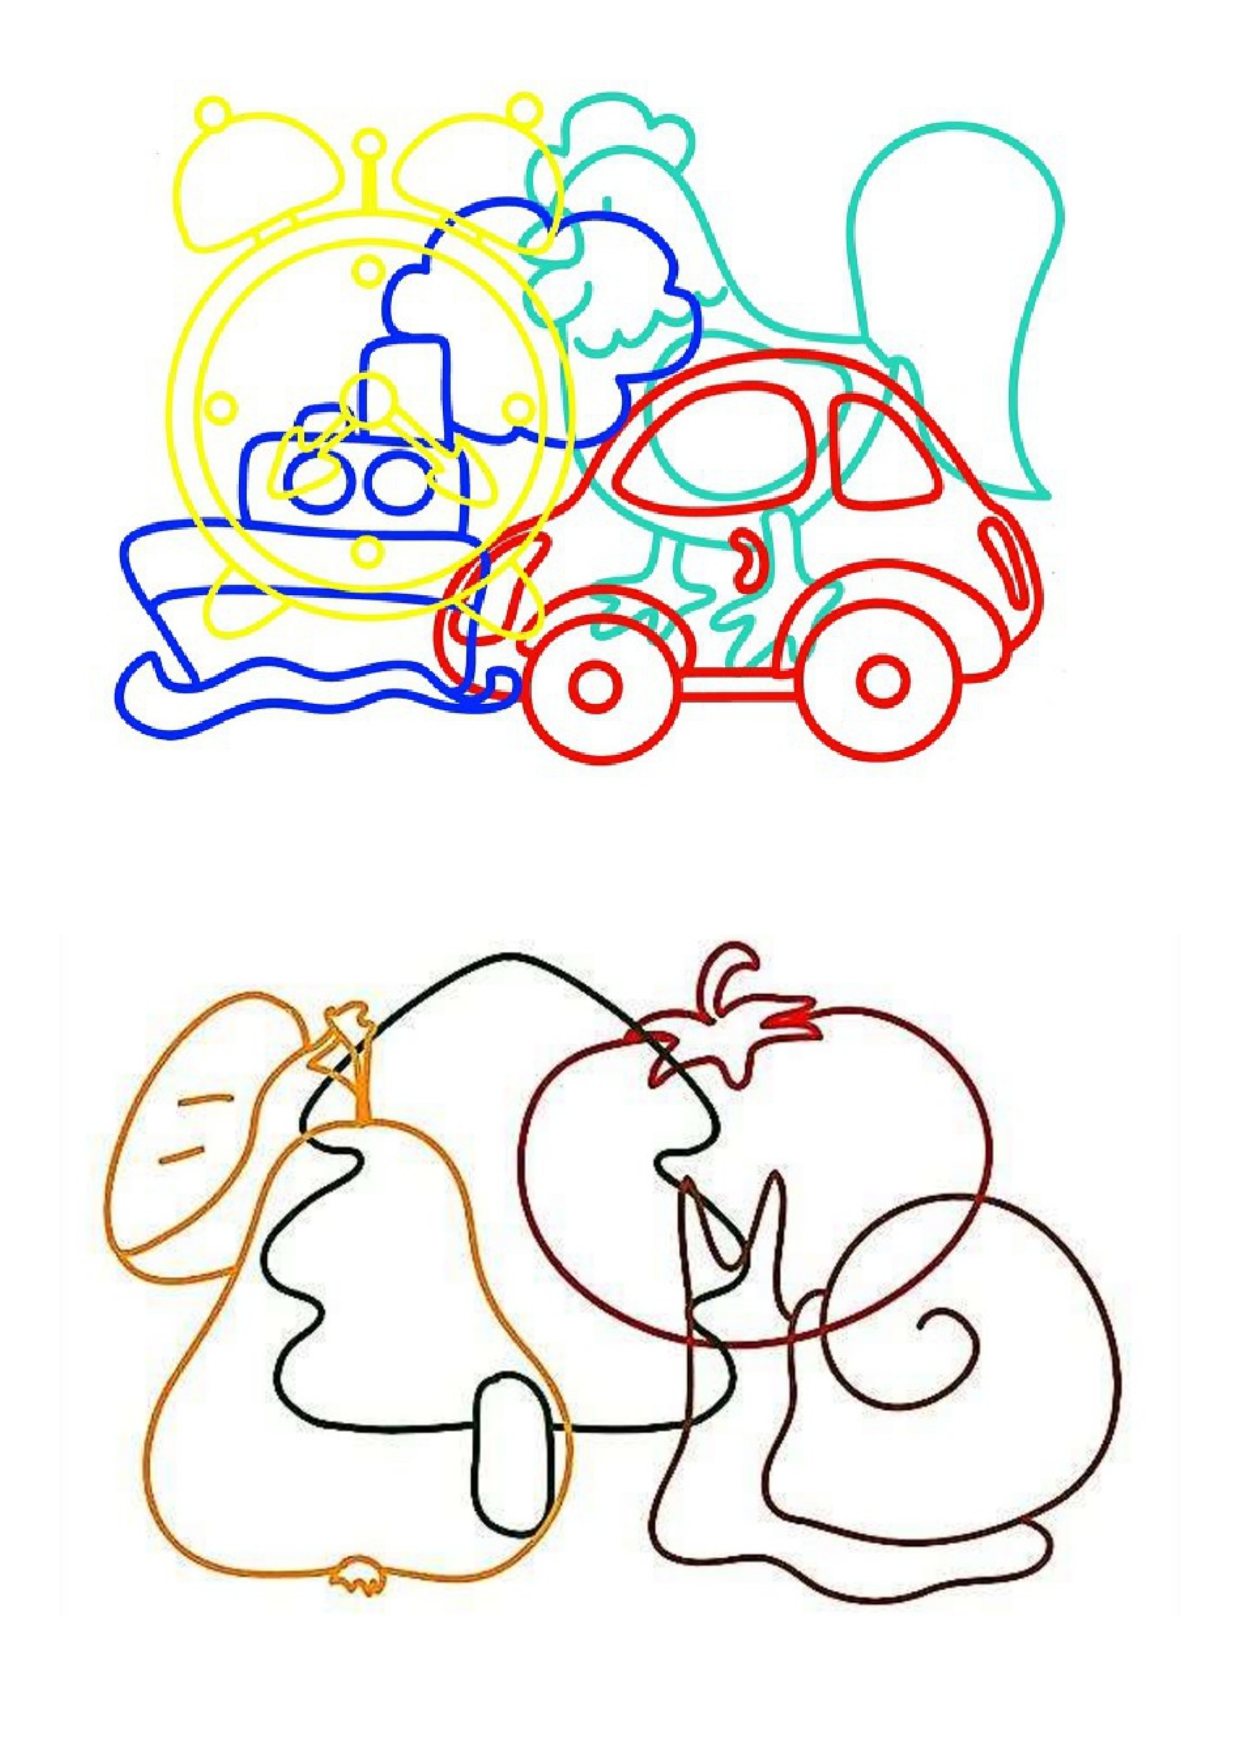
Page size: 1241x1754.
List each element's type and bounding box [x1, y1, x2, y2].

picture [59, 59, 1136, 804]
picture [59, 934, 1181, 1616]
